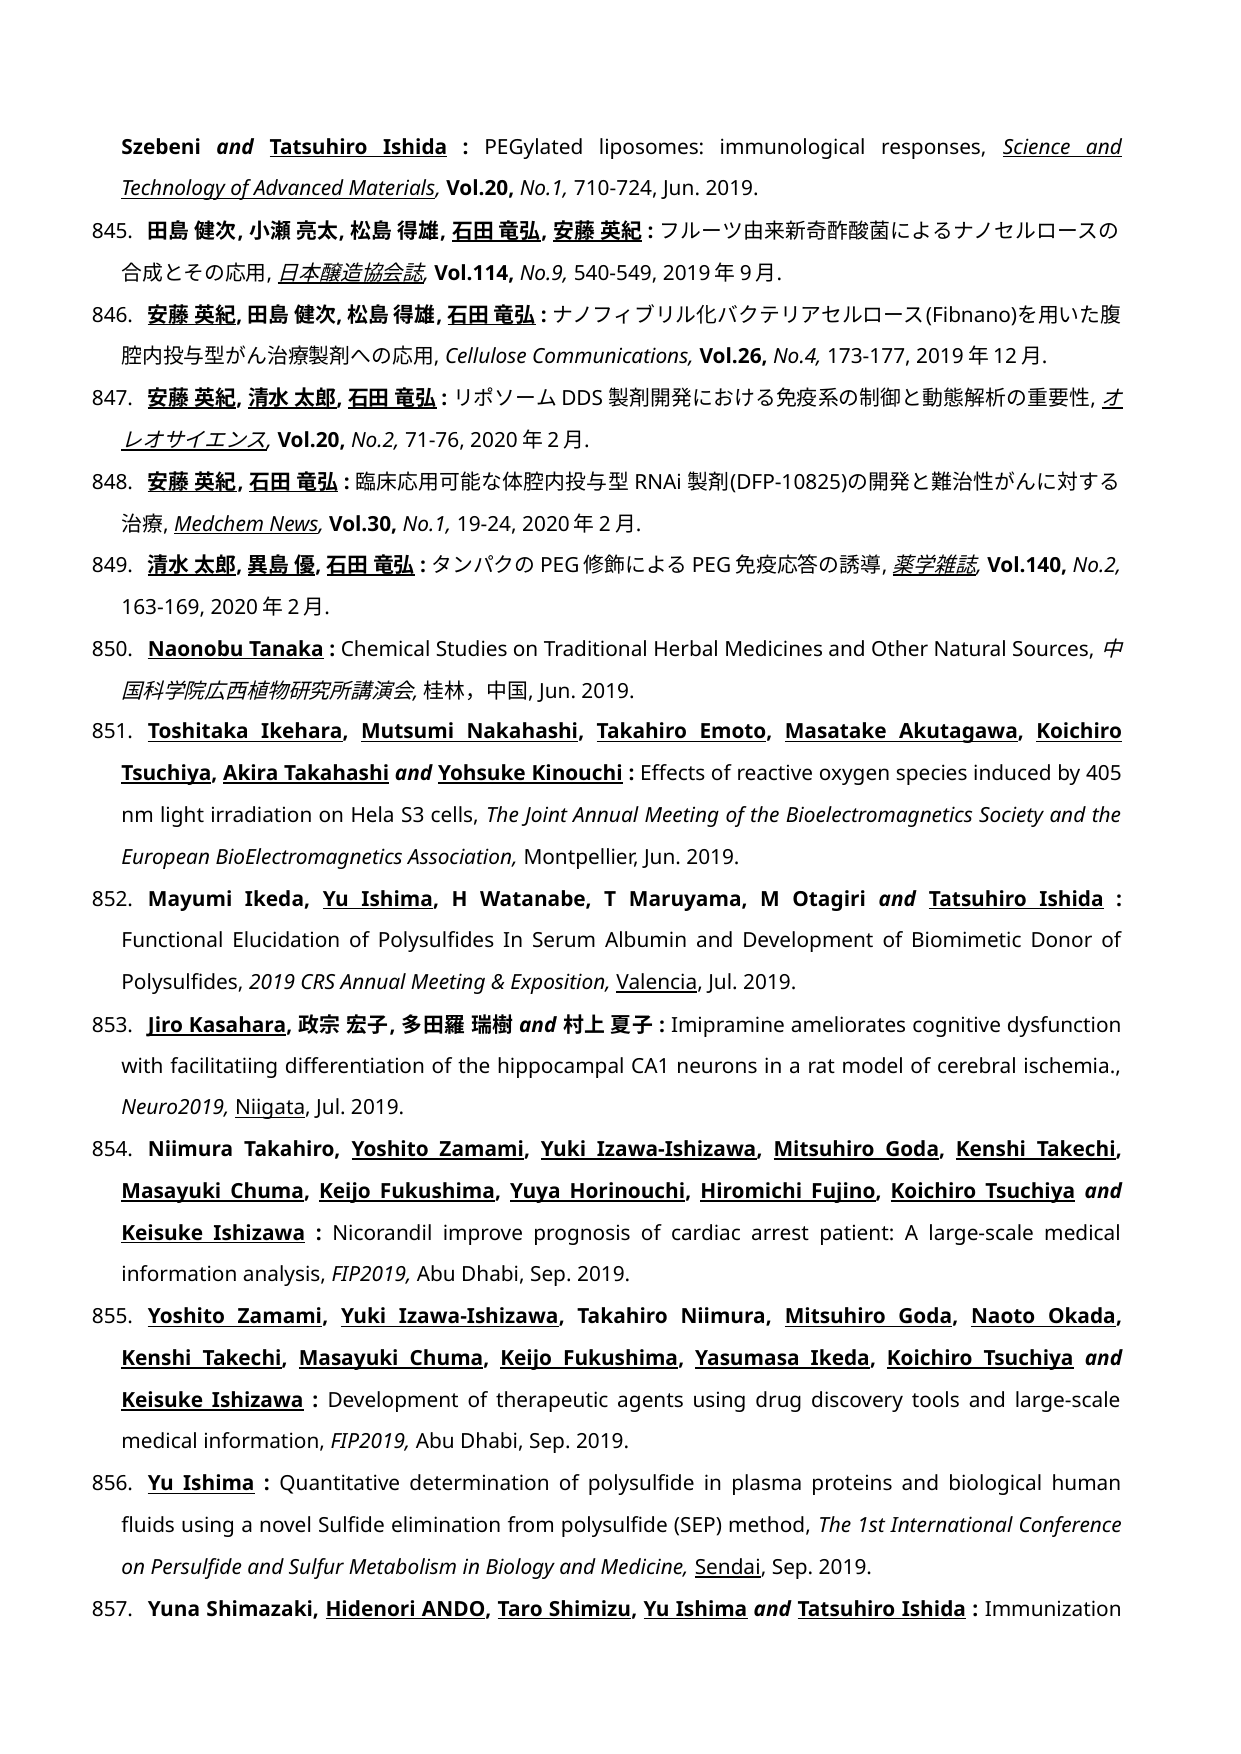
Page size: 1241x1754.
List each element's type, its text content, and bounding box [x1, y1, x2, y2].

list Mayumi Ikeda, Yu Ishima, H Watanabe, T Maruyama, M Otagiri and Tatsuhiro Ishida : Functional Elucidation of Polysulfides In Serum Albumin and Development of Biomimetic Donor of Polysulfides, 2019 CRS Annual Meeting & Exposition, Valencia, Jul. 2019. [92, 877, 1122, 1002]
list Naonobu Tanaka : Chemical Studies on Traditional Herbal Medicines and Other Natural Sources, 中国科学院広西植物研究所講演会, 桂林，中国, Jun. 2019. [92, 626, 1122, 710]
list Yu Ishima : Quantitative determination of polysulfide in plasma proteins and biological human fluids using a novel Sulfide elimination from polysulfide (SEP) method, The 1st International Conference on Persulfide and Sulfur Metabolism in Biology and Medicine, Sendai, Sep. 2019. [92, 1462, 1122, 1587]
list Toshitaka Ikehara, Mutsumi Nakahashi, Takahiro Emoto, Masatake Akutagawa, Koichiro Tsuchiya, Akira Takahashi and Yohsuke Kinouchi : Effects of reactive oxygen species induced by 405 nm light irradiation on Hela S3 cells, The Joint Annual Meeting of the Bioelectromagnetics Society and the European BioElectromagnetics Association, Montpellier, Jun. 2019. [92, 710, 1122, 877]
list 安藤 英紀, 田島 健次, 松島 得雄, 石田 竜弘 : ナノフィブリル化バクテリアセルロース(Fibnano)を用いた腹腔内投与型がん治療製剤への応用, Cellulose Communications, Vol.26, No.4, 173-177, 2019年12月. [92, 292, 1122, 376]
list Jiro Kasahara, 政宗 宏子, 多田羅 瑞樹 and 村上 夏子 : Imipramine ameliorates cognitive dysfunction with facilitatiing differentiation of the hippocampal CA1 neurons in a rat model of cerebral ischemia., Neuro2019, Niigata, Jul. 2019. [92, 1002, 1122, 1128]
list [92, 125, 1122, 209]
list 田島 健次, 小瀬 亮太, 松島 得雄, 石田 竜弘, 安藤 英紀 : フルーツ由来新奇酢酸菌によるナノセルロースの合成とその応用, 日本醸造協会誌, Vol.114, No.9, 540-549, 2019年9月. [92, 209, 1122, 292]
list 清水 太郎, 異島 優, 石田 竜弘 : タンパクのPEG修飾によるPEG免疫応答の誘導, 薬学雑誌, Vol.140, No.2, 163-169, 2020年2月. [92, 543, 1122, 626]
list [92, 1587, 1122, 1629]
list Niimura Takahiro, Yoshito Zamami, Yuki Izawa-Ishizawa, Mitsuhiro Goda, Kenshi Takechi, Masayuki Chuma, Keijo Fukushima, Yuya Horinouchi, Hiromichi Fujino, Koichiro Tsuchiya and Keisuke Ishizawa : Nicorandil improve prognosis of cardiac arrest patient: A large-scale medical information analysis, FIP2019, Abu Dhabi, Sep. 2019. [92, 1128, 1122, 1295]
list 安藤 英紀, 石田 竜弘 : 臨床応用可能な体腔内投与型RNAi 製剤(DFP-10825)の開発と難治性がんに対する治療, Medchem News, Vol.30, No.1, 19-24, 2020年2月. [92, 459, 1122, 543]
list 安藤 英紀, 清水 太郎, 石田 竜弘 : リポソームDDS 製剤開発における免疫系の制御と動態解析の重要性, オレオサイエンス, Vol.20, No.2, 71-76, 2020年2月. [92, 376, 1122, 459]
list Yoshito Zamami, Yuki Izawa-Ishizawa, Takahiro Niimura, Mitsuhiro Goda, Naoto Okada, Kenshi Takechi, Masayuki Chuma, Keijo Fukushima, Yasumasa Ikeda, Koichiro Tsuchiya and Keisuke Ishizawa : Development of therapeutic agents using drug discovery tools and large-scale medical information, FIP2019, Abu Dhabi, Sep. 2019. [92, 1295, 1122, 1462]
